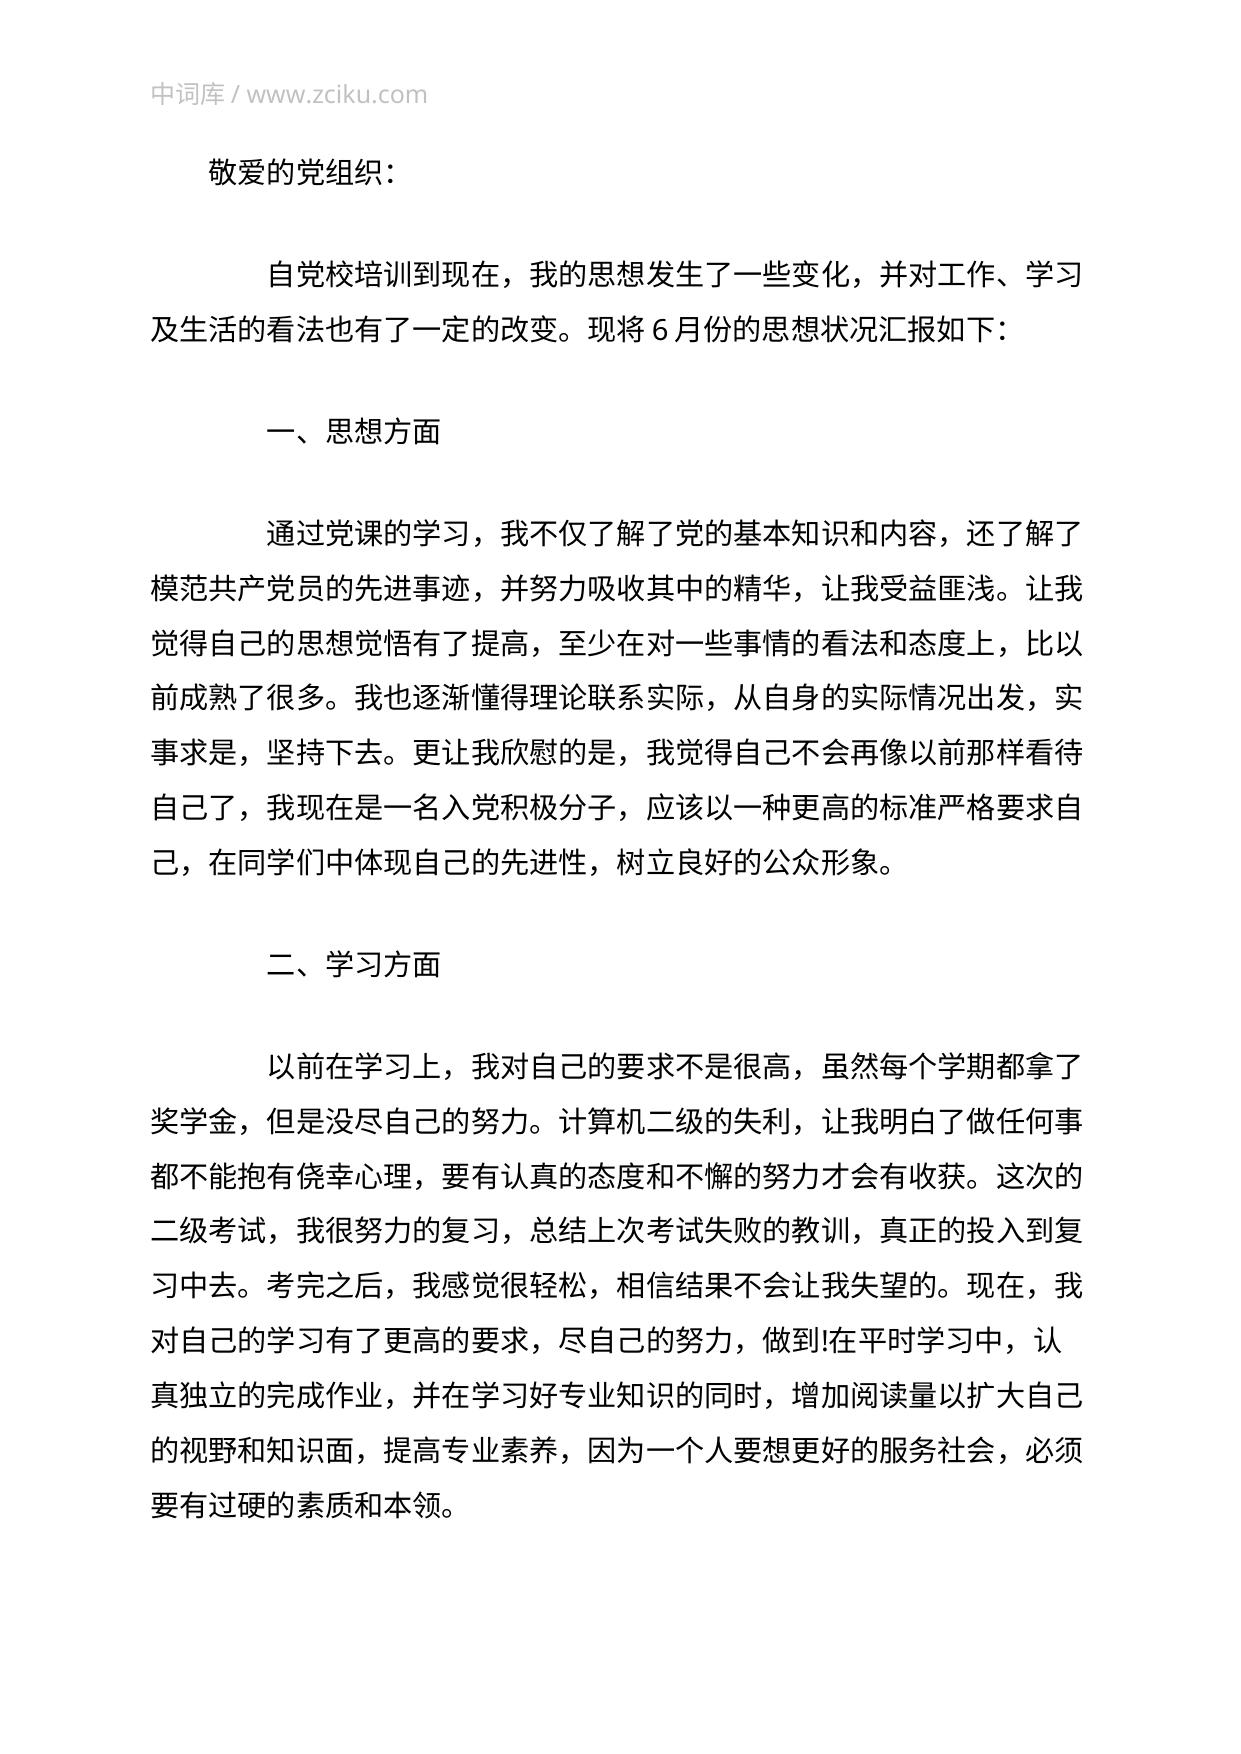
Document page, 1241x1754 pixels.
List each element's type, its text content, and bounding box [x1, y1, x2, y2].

text 以前在学习上，我对自己的要求不是很高，虽然每个学期都拿了奖学金，但是没尽自己的努力。计算机二级的失利，让我明白了做任何事都不能抱有侥幸心理，要有认真的态度和不懈的努力才会有收获。这次的二级考试，我很努力的复习，总结上次考试失败的教训，真正的投入到复习中去。考完之后，我感觉很轻松，相信结果不会让我失望的。现在，我对自己的学习有了更高的要求，尽自己的努力，做到!在平时学习中，认真独立的完成作业，并在学习好专业知识的同时，增加阅读量以扩大自己的视野和知识面，提高专业素养，因为一个人要想更好的服务社会，必须要有过硬的素质和本领。 [150, 1043, 1090, 1525]
text 二、学习方面 [150, 942, 1090, 984]
text 通过党课的学习，我不仅了解了党的基本知识和内容，还了解了模范共产党员的先进事迹，并努力吸收其中的精华，让我受益匪浅。让我觉得自己的思想觉悟有了提高，至少在对一些事情的看法和态度上，比以前成熟了很多。我也逐渐懂得理论联系实际，从自身的实际情况出发，实事求是，坚持下去。更让我欣慰的是，我觉得自己不会再像以前那样看待自己了，我现在是一名入党积极分子，应该以一种更高的标准严格要求自己，在同学们中体现自己的先进性，树立良好的公众形象。 [150, 510, 1090, 882]
text 一、思想方面 [150, 409, 1090, 451]
text 自党校培训到现在，我的思想发生了一些变化，并对工作、学习及生活的看法也有了一定的改变。现将6月份的思想状况汇报如下： [150, 252, 1090, 349]
text 敬爱的党组织： [150, 150, 1090, 192]
